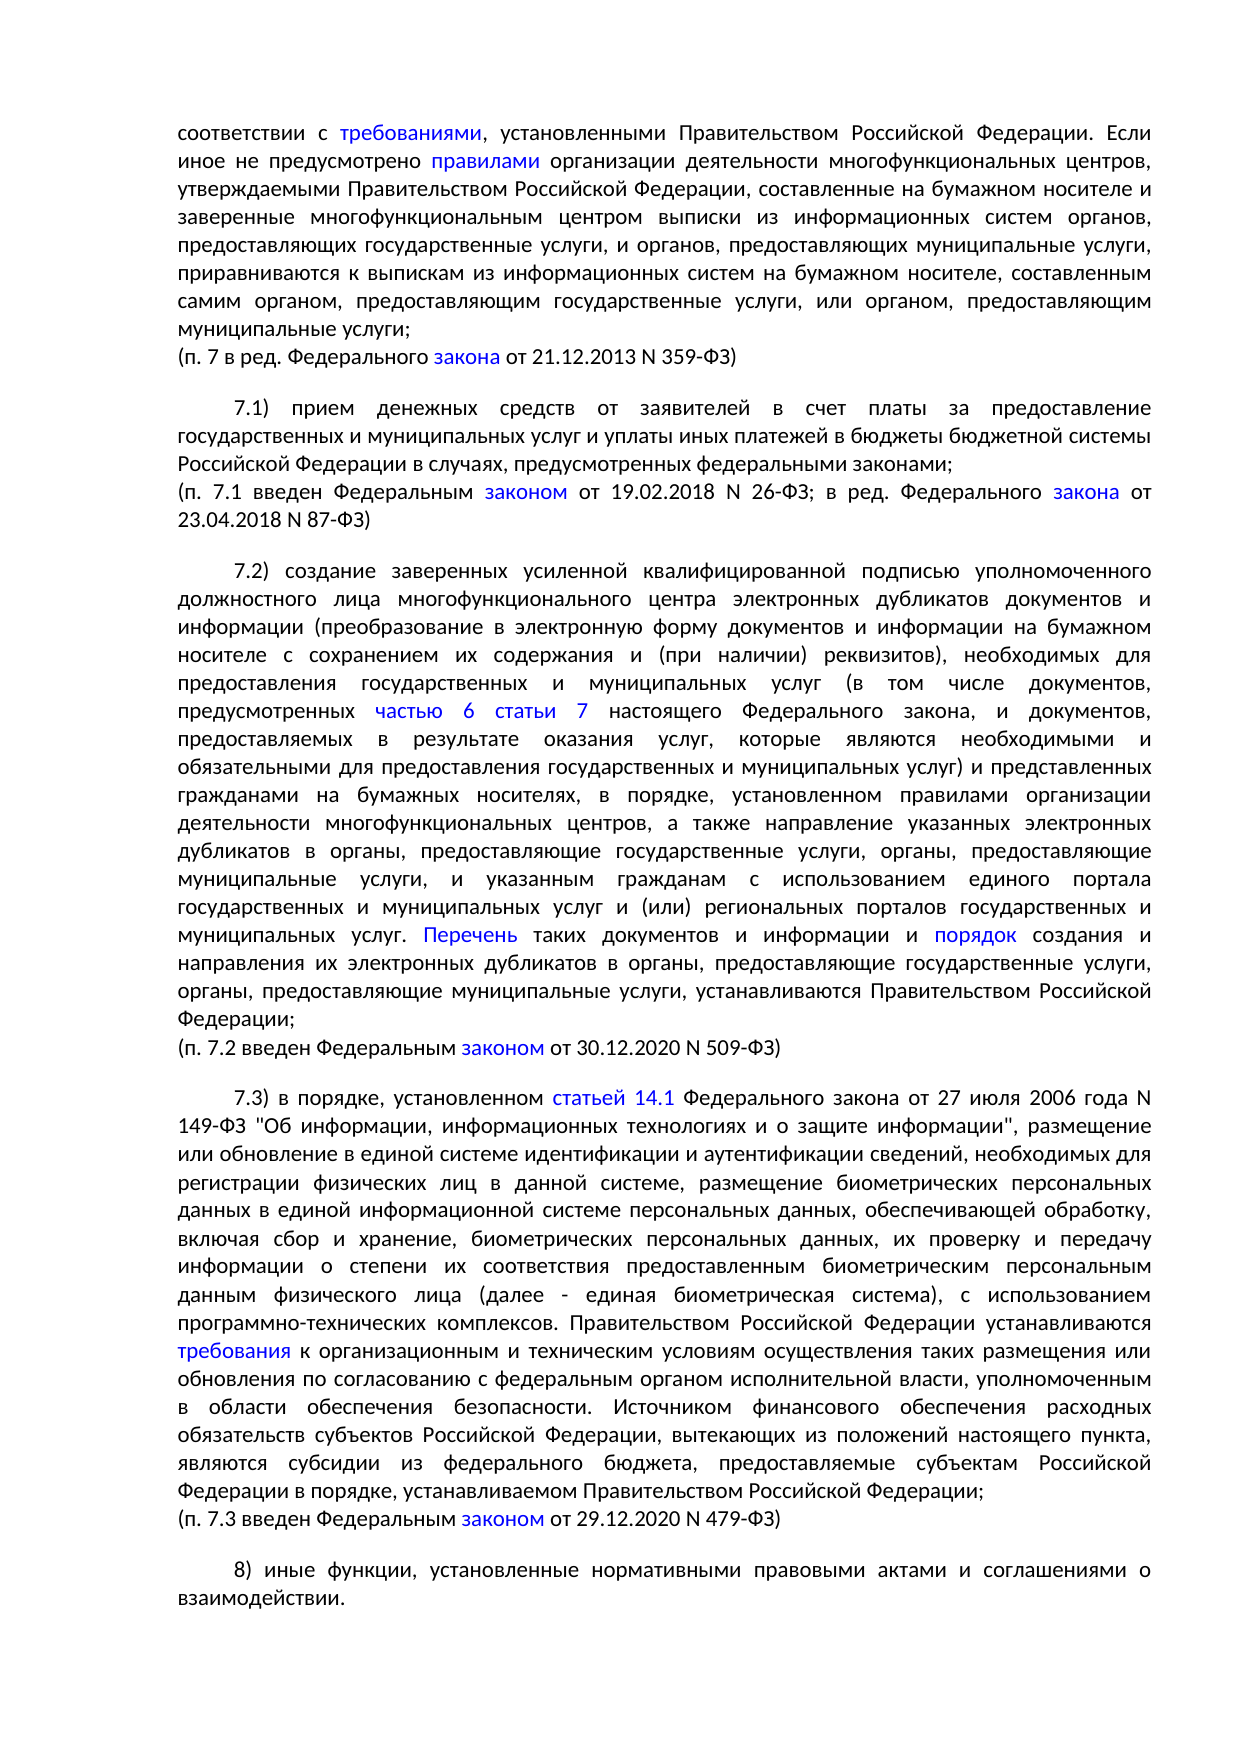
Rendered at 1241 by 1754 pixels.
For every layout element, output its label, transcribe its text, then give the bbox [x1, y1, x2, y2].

text (п. 7.3 введен Федеральным законом от 29.12.2020 N 479-ФЗ) [177, 1504, 1152, 1532]
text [177, 118, 1152, 342]
text 8) иные функции, установленные нормативными правовыми актами и соглашениями о взаимодействии. [177, 1555, 1152, 1611]
text (п. 7.2 введен Федеральным законом от 30.12.2020 N 509-ФЗ) [177, 1033, 1152, 1061]
text 7.1) прием денежных средств от заявителей в счет платы за предоставление государственных и муниципальных услуг и уплаты иных платежей в бюджеты бюджетной системы Российской Федерации в случаях, предусмотренных федеральными законами; [177, 393, 1152, 477]
text (п. 7 в ред. Федерального закона от 21.12.2013 N 359-ФЗ) [177, 342, 1152, 370]
text 7.2) создание заверенных усиленной квалифицированной подписью уполномоченного должностного лица многофункционального центра электронных дубликатов документов и информации (преобразование в электронную форму документов и информации на бумажном носителе с сохранением их содержания и (при наличии) реквизитов), необходимых для предоставления государственных и муниципальных услуг (в том числе документов, предусмотренных частью 6 статьи 7 настоящего Федерального закона, и документов, предоставляемых в результате оказания услуг, которые являются необходимыми и обязательными для предоставления государственных и муниципальных услуг) и представленных гражданами на бумажных носителях, в порядке, установленном правилами организации деятельности многофункциональных центров, а также направление указанных электронных дубликатов в органы, предоставляющие государственные услуги, органы, предоставляющие муниципальные услуги, и указанным гражданам с использованием единого портала государственных и муниципальных услуг и (или) региональных порталов государственных и муниципальных услуг. Перечень таких документов и информации и порядок создания и направления их электронных дубликатов в органы, предоставляющие государственные услуги, органы, предоставляющие муниципальные услуги, устанавливаются Правительством Российской Федерации; [177, 556, 1152, 1033]
text 7.3) в порядке, установленном статьей 14.1 Федерального закона от 27 июля 2006 года N 149-ФЗ "Об информации, информационных технологиях и о защите информации", размещение или обновление в единой системе идентификации и аутентификации сведений, необходимых для регистрации физических лиц в данной системе, размещение биометрических персональных данных в единой информационной системе персональных данных, обеспечивающей обработку, включая сбор и хранение, биометрических персональных данных, их проверку и передачу информации о степени их соответствия предоставленным биометрическим персональным данным физического лица (далее - единая биометрическая система), с использованием программно-технических комплексов. Правительством Российской Федерации устанавливаются требования к организационным и техническим условиям осуществления таких размещения или обновления по согласованию с федеральным органом исполнительной власти, уполномоченным в области обеспечения безопасности. Источником финансового обеспечения расходных обязательств субъектов Российской Федерации, вытекающих из положений настоящего пункта, являются субсидии из федерального бюджета, предоставляемые субъектам Российской Федерации в порядке, устанавливаемом Правительством Российской Федерации; [177, 1083, 1152, 1504]
text (п. 7.1 введен Федеральным законом от 19.02.2018 N 26-ФЗ; в ред. Федерального закона от 23.04.2018 N 87-ФЗ) [177, 477, 1152, 533]
